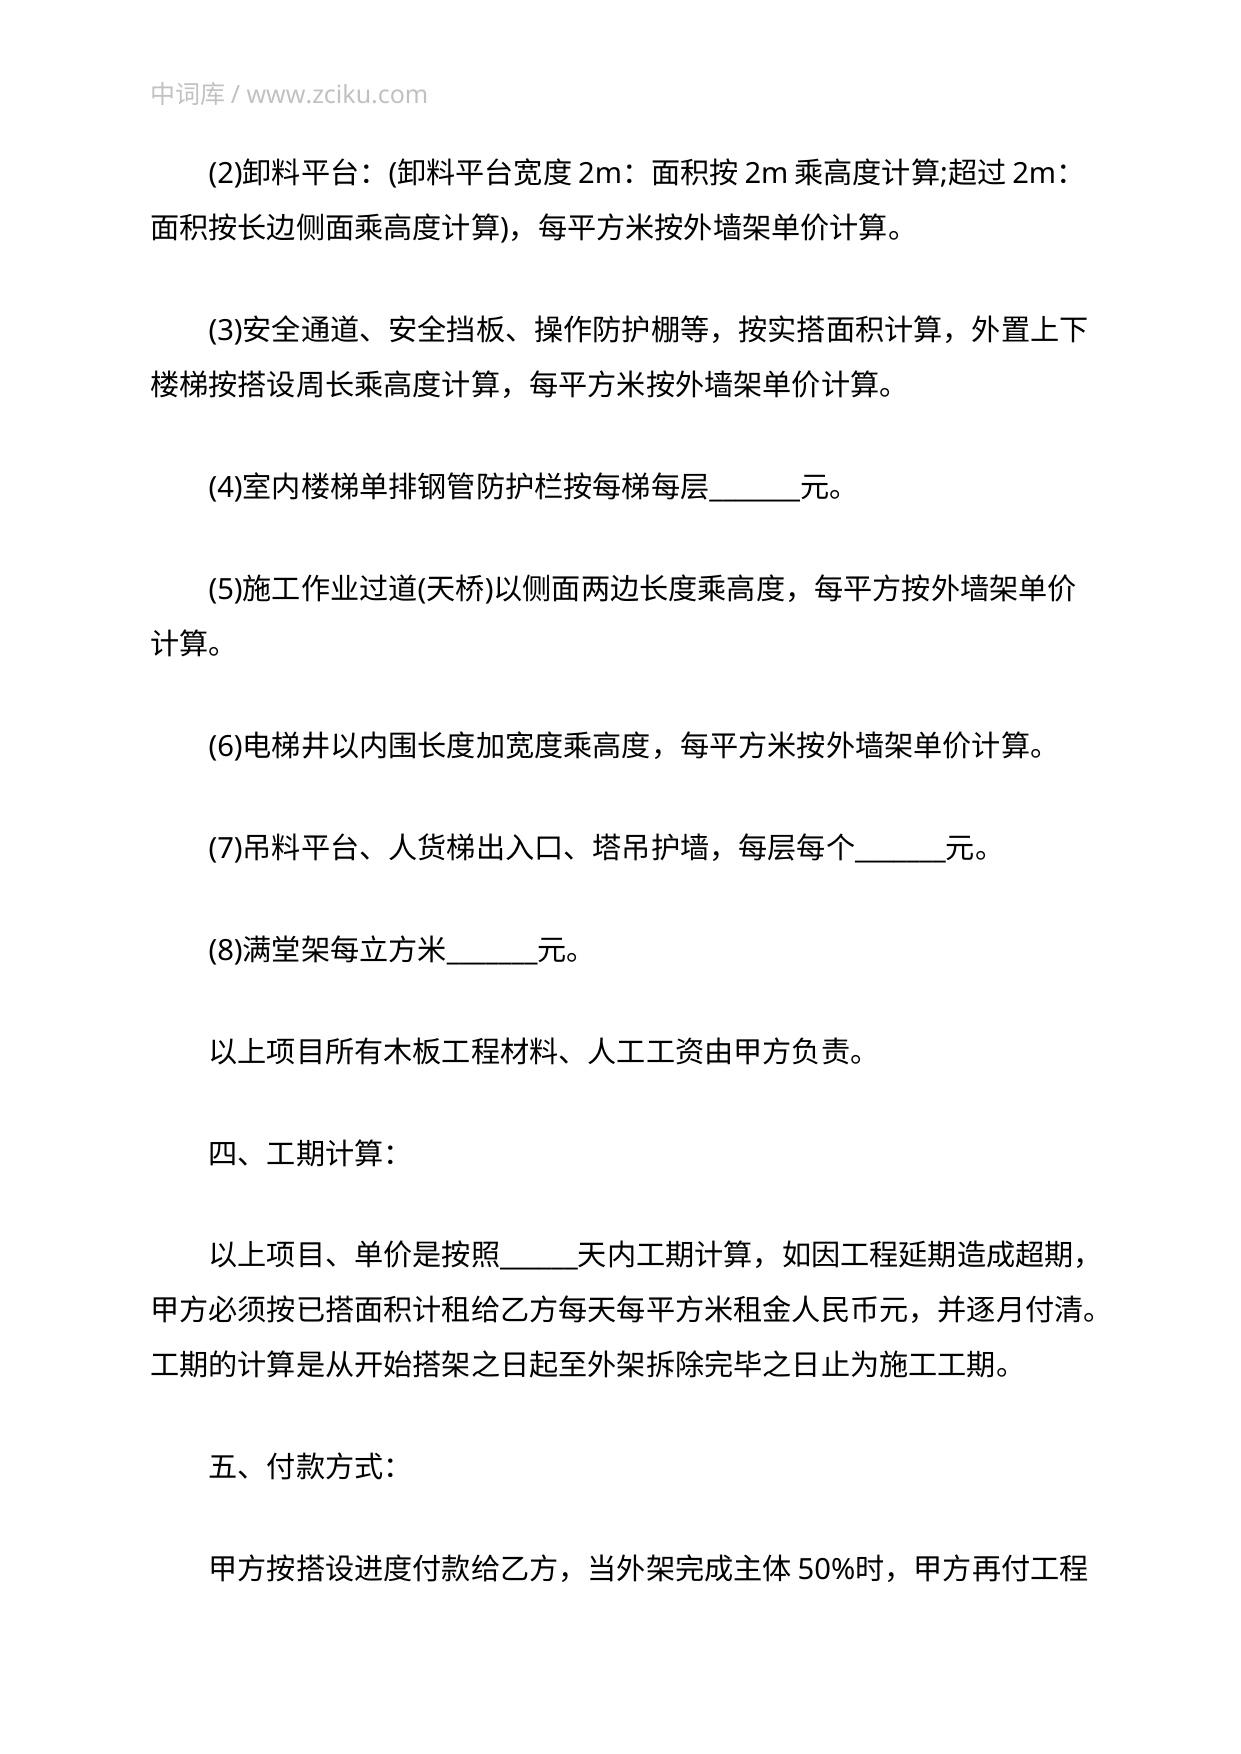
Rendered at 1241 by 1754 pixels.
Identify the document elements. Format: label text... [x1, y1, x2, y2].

text (6)电梯井以内围长度加宽度乘高度，每平方米按外墙架单价计算。 [150, 722, 1090, 765]
text (4)室内楼梯单排钢管防护栏按每梯每层_______元。 [150, 464, 1090, 506]
text 以上项目所有木板工程材料、人工工资由甲方负责。 [150, 1028, 1090, 1071]
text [150, 1545, 1090, 1588]
text (8)满堂架每立方米_______元。 [150, 926, 1090, 969]
text 四、工期计算： [150, 1130, 1090, 1172]
text 五、付款方式： [150, 1444, 1090, 1486]
text (3)安全通道、安全挡板、操作防护棚等，按实搭面积计算，外置上下楼梯按搭设周长乘高度计算，每平方米按外墙架单价计算。 [150, 307, 1090, 404]
text (2)卸料平台：(卸料平台宽度2m：面积按2m乘高度计算;超过2m：面积按长边侧面乘高度计算)，每平方米按外墙架单价计算。 [150, 150, 1090, 247]
text (5)施工作业过道(天桥)以侧面两边长度乘高度，每平方按外墙架单价计算。 [150, 566, 1090, 663]
text 以上项目、单价是按照______天内工期计算，如因工程延期造成超期，甲方必须按已搭面积计租给乙方每天每平方米租金人民币元，并逐月付清。工期的计算是从开始搭架之日起至外架拆除完毕之日止为施工工期。 [150, 1232, 1090, 1384]
text (7)吊料平台、人货梯出入口、塔吊护墙，每层每个_______元。 [150, 824, 1090, 867]
